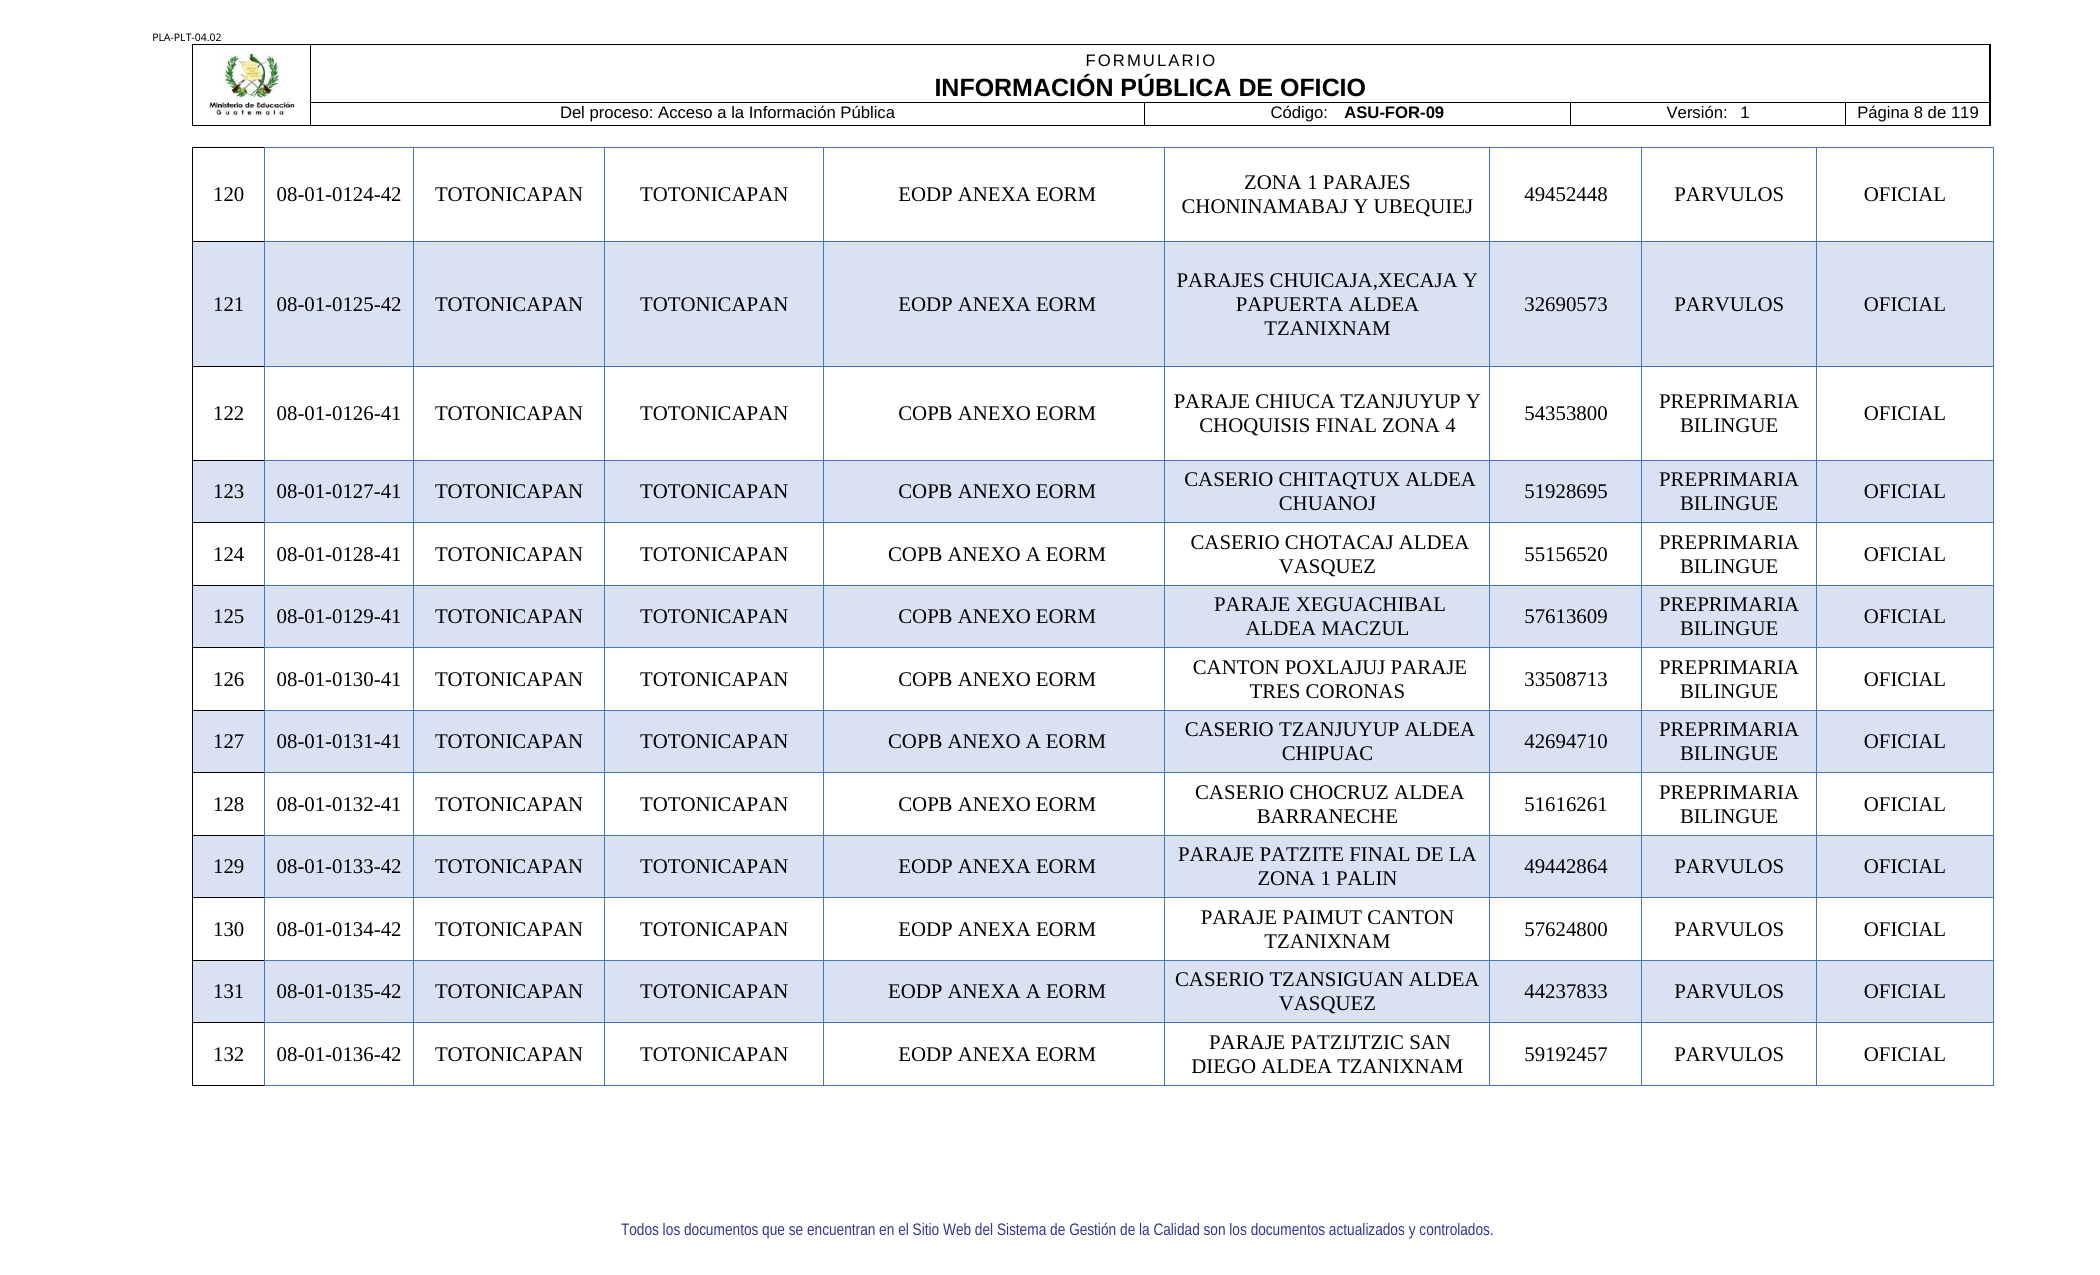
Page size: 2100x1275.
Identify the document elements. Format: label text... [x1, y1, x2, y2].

table_cell TOTONICAPAN [414, 898, 604, 959]
table_cell TOTONICAPAN [414, 773, 604, 834]
table_cell 122 [193, 367, 264, 459]
table_cell TOTONICAPAN [605, 898, 823, 959]
table_cell 125 [193, 586, 264, 647]
table_cell PARAJE PATZITE FINAL DE LA ZONA 1 PALIN [1165, 836, 1489, 897]
table_cell PARVULOS [1642, 1023, 1816, 1084]
table_cell 130 [193, 898, 264, 959]
table_cell EODP ANEXA EORM [824, 836, 1164, 897]
table_cell PREPRIMARIA BILINGUE [1642, 586, 1816, 647]
table_cell 49452448 [1490, 148, 1641, 241]
table_cell 51616261 [1490, 773, 1641, 834]
table_cell OFICIAL [1817, 836, 1993, 897]
table_cell 57613609 [1490, 586, 1641, 647]
table_cell PARAJE PAIMUT CANTON TZANIXNAM [1165, 898, 1489, 959]
table_cell EODP ANEXA EORM [824, 1023, 1164, 1084]
table_cell 08-01-0129-41 [265, 586, 413, 647]
table_cell 08-01-0136-42 [265, 1023, 413, 1084]
table_cell CASERIO TZANJUYUP ALDEA CHIPUAC [1165, 711, 1489, 772]
table_cell OFICIAL [1817, 648, 1993, 709]
table_cell 42694710 [1490, 711, 1641, 772]
table_cell TOTONICAPAN [605, 586, 823, 647]
table_cell 120 [193, 148, 264, 241]
table_cell COPB ANEXO EORM [824, 648, 1164, 709]
table_cell TOTONICAPAN [414, 586, 604, 647]
table_cell EODP ANEXA EORM [824, 242, 1164, 366]
table_cell TOTONICAPAN [605, 461, 823, 522]
table_cell CASERIO CHITAQTUX ALDEA CHUANOJ [1165, 461, 1489, 522]
table_cell 08-01-0124-42 [265, 148, 413, 241]
table_cell PARVULOS [1642, 148, 1816, 241]
table_cell COPB ANEXO EORM [824, 773, 1164, 834]
table_cell TOTONICAPAN [414, 1023, 604, 1084]
table_cell 129 [193, 836, 264, 897]
table_cell 44237833 [1490, 961, 1641, 1022]
table_cell 08-01-0127-41 [265, 461, 413, 522]
table_cell OFICIAL [1817, 961, 1993, 1022]
table_cell 08-01-0126-41 [265, 367, 413, 459]
table_cell PARVULOS [1642, 836, 1816, 897]
table_cell 121 [193, 242, 264, 366]
table_cell 08-01-0128-41 [265, 523, 413, 584]
table_cell TOTONICAPAN [605, 836, 823, 897]
table_cell EODP ANEXA EORM [824, 148, 1164, 241]
table_cell CASERIO TZANSIGUAN ALDEA VASQUEZ [1165, 961, 1489, 1022]
table_cell TOTONICAPAN [605, 648, 823, 709]
table_cell PARVULOS [1642, 898, 1816, 959]
table_cell TOTONICAPAN [414, 711, 604, 772]
table_cell TOTONICAPAN [605, 148, 823, 241]
table_cell CANTON POXLAJUJ PARAJE TRES CORONAS [1165, 648, 1489, 709]
table_cell PARAJE XEGUACHIBAL ALDEA MACZUL [1165, 586, 1489, 647]
table_cell TOTONICAPAN [414, 648, 604, 709]
table_cell OFICIAL [1817, 242, 1993, 366]
table_cell 08-01-0135-42 [265, 961, 413, 1022]
table_cell COPB ANEXO EORM [824, 586, 1164, 647]
table_cell 08-01-0134-42 [265, 898, 413, 959]
table_cell PREPRIMARIA BILINGUE [1642, 648, 1816, 709]
table_cell OFICIAL [1817, 898, 1993, 959]
table_cell 54353800 [1490, 367, 1641, 459]
table_cell OFICIAL [1817, 586, 1993, 647]
table_cell TOTONICAPAN [605, 367, 823, 459]
table_cell 57624800 [1490, 898, 1641, 959]
table_cell TOTONICAPAN [605, 961, 823, 1022]
table_cell COPB ANEXO EORM [824, 367, 1164, 459]
table_cell 32690573 [1490, 242, 1641, 366]
table_cell OFICIAL [1817, 148, 1993, 241]
table_cell CASERIO CHOTACAJ ALDEA VASQUEZ [1165, 523, 1489, 584]
table_cell TOTONICAPAN [605, 1023, 823, 1084]
table_cell 08-01-0133-42 [265, 836, 413, 897]
table_cell PARAJE CHIUCA TZANJUYUP Y CHOQUISIS FINAL ZONA 4 [1165, 367, 1489, 459]
table_cell PREPRIMARIA BILINGUE [1642, 367, 1816, 459]
table_cell PARAJE PATZIJTZIC SAN DIEGO ALDEA TZANIXNAM [1165, 1023, 1489, 1084]
table_cell CASERIO CHOCRUZ ALDEA BARRANECHE [1165, 773, 1489, 834]
table_cell TOTONICAPAN [414, 961, 604, 1022]
table_cell TOTONICAPAN [605, 773, 823, 834]
table_cell PARVULOS [1642, 961, 1816, 1022]
table_cell 131 [193, 961, 264, 1022]
table_cell TOTONICAPAN [605, 523, 823, 584]
table_cell OFICIAL [1817, 1023, 1993, 1084]
table_cell EODP ANEXA EORM [824, 898, 1164, 959]
table_cell TOTONICAPAN [414, 367, 604, 459]
table_cell TOTONICAPAN [414, 836, 604, 897]
picture [208, 51, 295, 117]
table_cell EODP ANEXA A EORM [824, 961, 1164, 1022]
table_cell TOTONICAPAN [605, 711, 823, 772]
table_cell 123 [193, 461, 264, 522]
table_cell 59192457 [1490, 1023, 1641, 1084]
table_cell 124 [193, 523, 264, 584]
table_cell TOTONICAPAN [414, 461, 604, 522]
table_cell 08-01-0125-42 [265, 242, 413, 366]
table_cell 55156520 [1490, 523, 1641, 584]
table_cell ZONA 1 PARAJES CHONINAMABAJ Y UBEQUIEJ [1165, 148, 1489, 241]
table_cell OFICIAL [1817, 523, 1993, 584]
table_cell TOTONICAPAN [414, 523, 604, 584]
table_cell COPB ANEXO A EORM [824, 711, 1164, 772]
table_cell 132 [193, 1023, 264, 1084]
table_cell 126 [193, 648, 264, 709]
table_cell PARAJES CHUICAJA,XECAJA Y PAPUERTA ALDEA TZANIXNAM [1165, 242, 1489, 366]
table_cell OFICIAL [1817, 773, 1993, 834]
table_cell 08-01-0132-41 [265, 773, 413, 834]
table_cell 127 [193, 711, 264, 772]
table_cell OFICIAL [1817, 711, 1993, 772]
table_cell TOTONICAPAN [414, 148, 604, 241]
table_cell 49442864 [1490, 836, 1641, 897]
table_cell COPB ANEXO A EORM [824, 523, 1164, 584]
table_cell 51928695 [1490, 461, 1641, 522]
table_cell OFICIAL [1817, 367, 1993, 459]
table_cell TOTONICAPAN [605, 242, 823, 366]
table_cell 33508713 [1490, 648, 1641, 709]
table_cell PREPRIMARIA BILINGUE [1642, 461, 1816, 522]
table_cell PREPRIMARIA BILINGUE [1642, 711, 1816, 772]
table_cell PREPRIMARIA BILINGUE [1642, 773, 1816, 834]
table_cell PREPRIMARIA BILINGUE [1642, 523, 1816, 584]
table_cell 128 [193, 773, 264, 834]
table_cell OFICIAL [1817, 461, 1993, 522]
table_cell 08-01-0130-41 [265, 648, 413, 709]
table_cell COPB ANEXO EORM [824, 461, 1164, 522]
table_cell 08-01-0131-41 [265, 711, 413, 772]
table_cell TOTONICAPAN [414, 242, 604, 366]
table_cell PARVULOS [1642, 242, 1816, 366]
